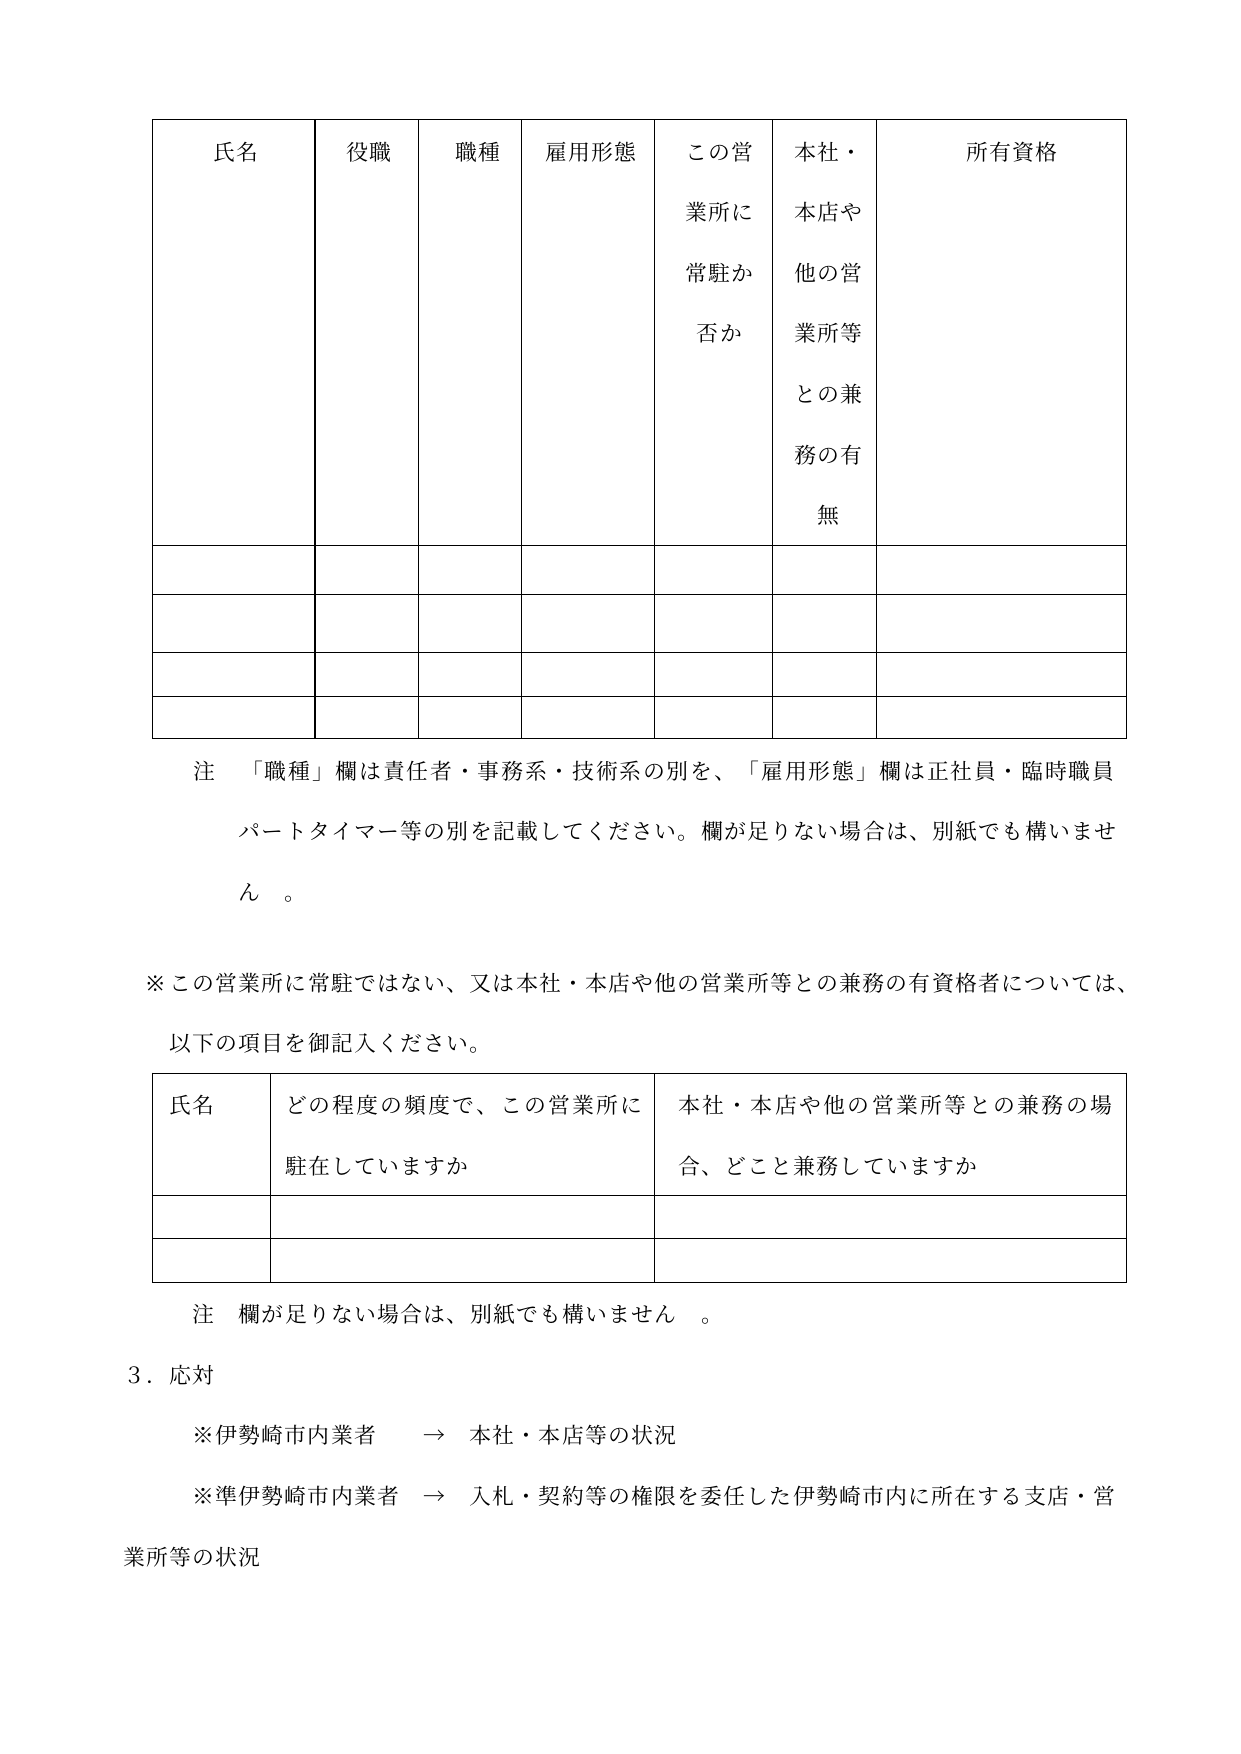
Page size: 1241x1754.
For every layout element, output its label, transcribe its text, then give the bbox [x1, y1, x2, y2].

table_cell [419, 653, 521, 696]
text ３．応対 [123, 1343, 1117, 1404]
table_header 雇用形態 [522, 120, 654, 544]
table_cell [655, 653, 772, 696]
text 注 欄が足りない場合は、別紙でも構いません。 [123, 1283, 1117, 1343]
table_cell [316, 546, 418, 594]
table_header 氏名 [153, 1074, 270, 1195]
table_cell [877, 595, 1126, 652]
table_header 氏名 [153, 120, 314, 544]
text ※準伊勢崎市内業者 → 入札・契約等の権限を委任した伊勢崎市内に所在する支店・営業所等の状況 [123, 1464, 1117, 1586]
table_cell [522, 595, 654, 652]
table_cell [419, 546, 521, 594]
table_header 役職 [316, 120, 418, 544]
table_cell [153, 653, 314, 696]
table_cell [153, 1239, 270, 1282]
table_cell [655, 1196, 1126, 1238]
table_cell [153, 546, 314, 594]
table_cell [773, 653, 876, 696]
table_header 本社・本店や他の営業所等との兼務の場合、どこと兼務していますか [655, 1074, 1126, 1195]
table_cell [655, 697, 772, 738]
table_cell [271, 1239, 654, 1282]
table_cell [655, 546, 772, 594]
table_cell [153, 1196, 270, 1238]
table_header 職種 [419, 120, 521, 544]
table_header 所有資格 [877, 120, 1126, 544]
table_cell [271, 1196, 654, 1238]
table_cell [316, 653, 418, 696]
table_cell [773, 546, 876, 594]
text ※この営業所に常駐ではない、又は本社・本店や他の営業所等との兼務の有資格者については、以下の項目を御記入ください。 [143, 951, 1117, 1073]
table_cell [522, 546, 654, 594]
table_cell [419, 595, 521, 652]
table_cell [773, 697, 876, 738]
table_cell [153, 697, 314, 738]
table_cell [655, 595, 772, 652]
table_cell [153, 595, 314, 652]
text 注 「職種」欄は責任者・事務系・技術系の別を、「雇用形態」欄は正社員・臨時職員パートタイマー等の別を記載してください。欄が足りない場合は、別紙でも構いません。 [123, 739, 1117, 921]
table_cell [316, 697, 418, 738]
text ※伊勢崎市内業者 → 本社・本店等の状況 [123, 1404, 1117, 1464]
table_cell [419, 697, 521, 738]
table_cell [877, 697, 1126, 738]
table_header この営業所に常駐か否か [655, 120, 772, 544]
table_cell [316, 595, 418, 652]
table_cell [522, 697, 654, 738]
table_cell [655, 1239, 1126, 1282]
table_cell [877, 653, 1126, 696]
table_header どの程度の頻度で、この営業所に駐在していますか [271, 1074, 654, 1195]
table_header 本社・本店や他の営業所等との兼務の有無 [773, 120, 876, 544]
table_cell [522, 653, 654, 696]
table_cell [773, 595, 876, 652]
table_cell [877, 546, 1126, 594]
